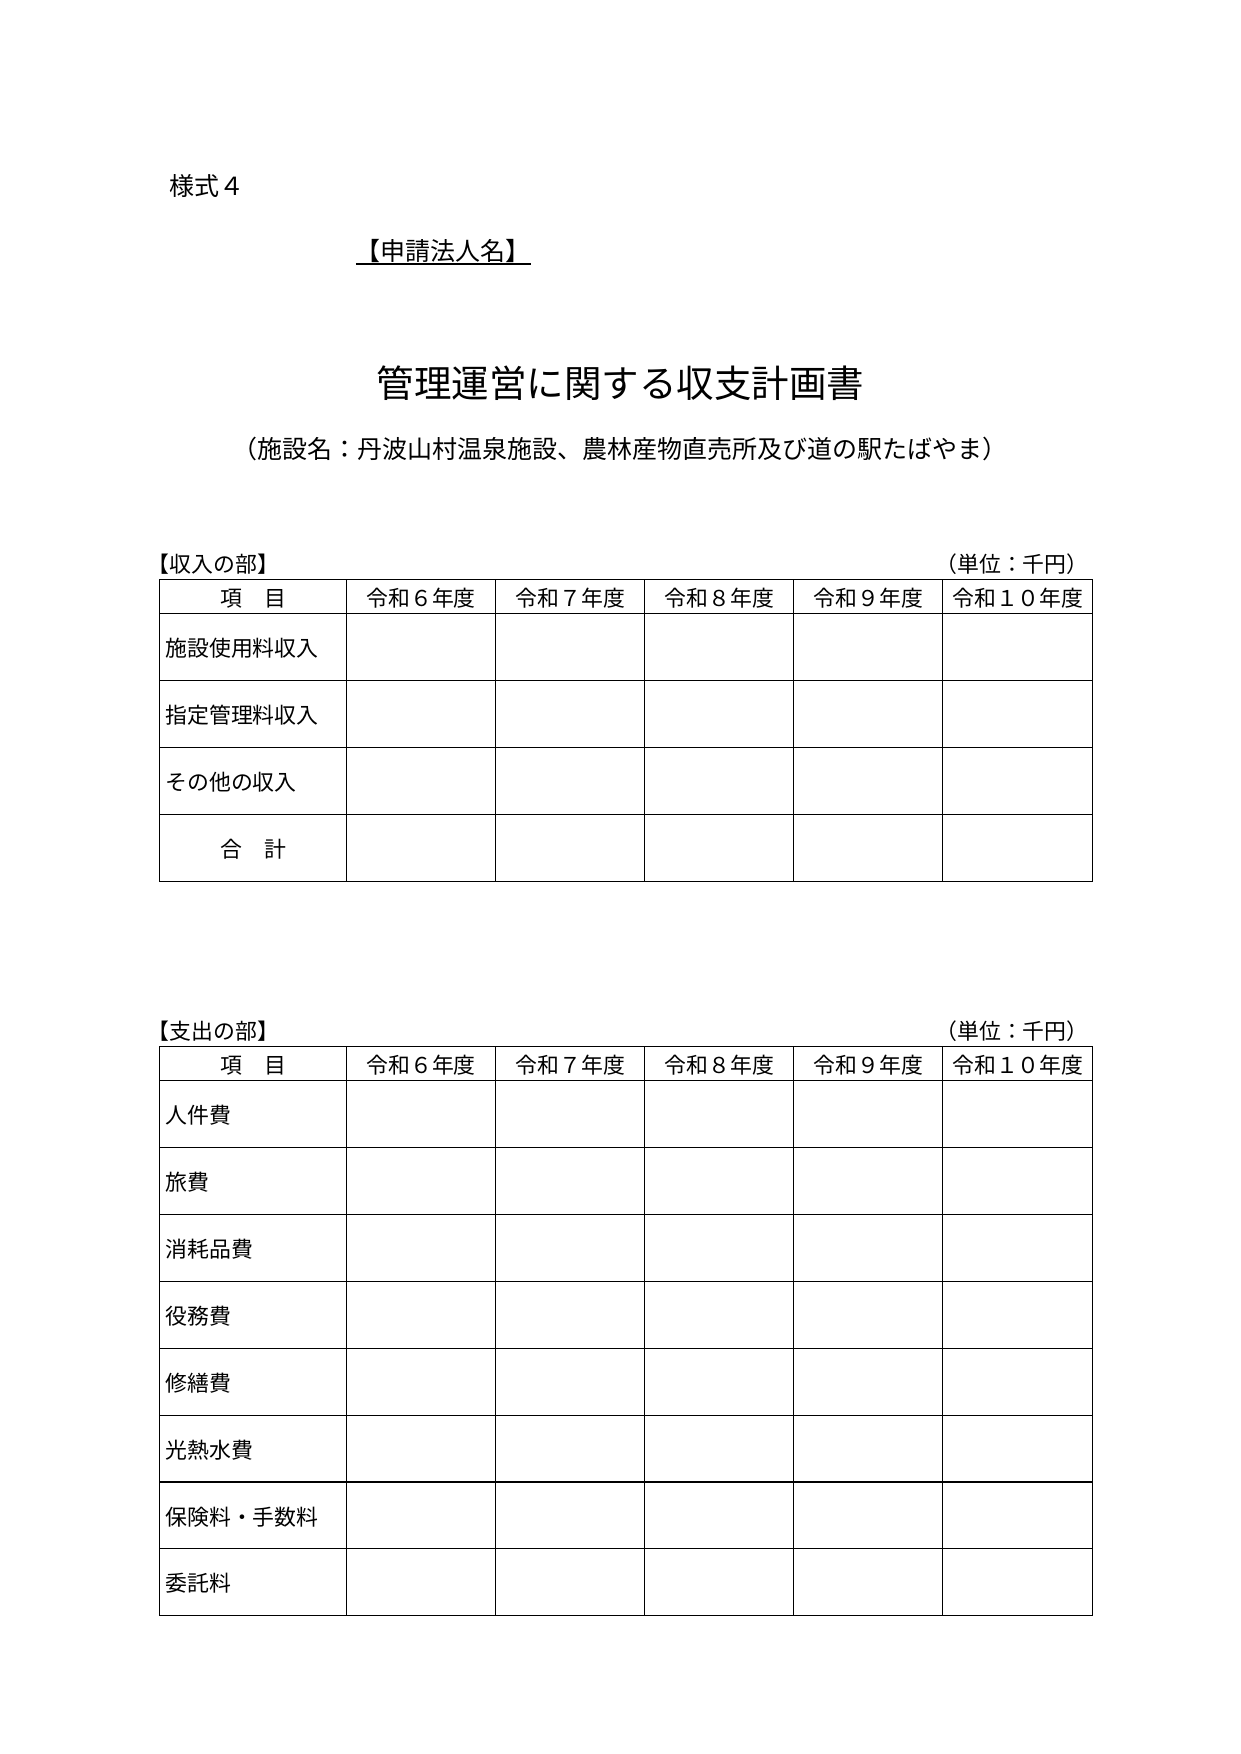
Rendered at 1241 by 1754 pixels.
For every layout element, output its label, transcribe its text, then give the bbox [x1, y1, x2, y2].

table_cell [347, 1148, 495, 1214]
table_cell [794, 1282, 942, 1348]
table_cell [943, 1549, 1092, 1615]
text ※項目内に書ききれない時は、別紙に記載して提出して下さい。様式４ [148, 151, 1092, 217]
table_header 令和９年度 [794, 580, 942, 613]
text （施設名：丹波山村温泉施設、農林産物直売所及び道の駅たばやま） [148, 414, 1092, 480]
table_cell 消耗品費 [160, 1215, 346, 1281]
table_cell [794, 1549, 942, 1615]
table_cell [496, 614, 644, 680]
table_cell [943, 1215, 1092, 1281]
table_cell 保険料・手数料 [160, 1483, 346, 1548]
table_cell [347, 681, 495, 747]
table_cell [794, 815, 942, 881]
text 【収入の部】 （単位：千円） [148, 546, 1092, 579]
table_cell その他の収入 [160, 748, 346, 814]
table_cell [943, 1416, 1092, 1481]
table_cell [794, 1148, 942, 1214]
table_cell [347, 1349, 495, 1414]
table_cell [943, 1148, 1092, 1214]
table_cell [794, 681, 942, 747]
table_header 令和８年度 [645, 1047, 793, 1080]
table_cell 施設使用料収入 [160, 614, 346, 680]
table_cell [794, 1349, 942, 1414]
table_header 令和６年度 [347, 580, 495, 613]
table_cell [645, 748, 793, 814]
table_header 令和７年度 [496, 580, 644, 613]
table_cell [645, 614, 793, 680]
table_cell [496, 748, 644, 814]
text 【申請法人名】 [148, 217, 1092, 283]
table_cell [645, 1081, 793, 1147]
table_cell [943, 1081, 1092, 1147]
table_cell [347, 1282, 495, 1348]
table_cell [943, 815, 1092, 881]
table_cell [496, 1282, 644, 1348]
table_cell [794, 1483, 942, 1548]
table_cell [645, 1148, 793, 1214]
table_cell [496, 1215, 644, 1281]
table_header 令和８年度 [645, 580, 793, 613]
table_header 項 目 [160, 1047, 346, 1080]
table_cell [794, 1215, 942, 1281]
table_cell [496, 1416, 644, 1481]
table_cell 指定管理料収入 [160, 681, 346, 747]
table_cell [794, 1416, 942, 1481]
table_cell [645, 1549, 793, 1615]
table_cell [943, 1282, 1092, 1348]
table_header 令和９年度 [794, 1047, 942, 1080]
table_header 項 目 [160, 580, 346, 613]
table_cell [347, 1483, 495, 1548]
table_cell 修繕費 [160, 1349, 346, 1414]
table_cell [496, 815, 644, 881]
table_cell [347, 748, 495, 814]
table_header 令和１０年度 [943, 580, 1092, 613]
table_cell [347, 1416, 495, 1481]
text 管理運営に関する収支計画書 [148, 349, 1092, 414]
table_cell [645, 815, 793, 881]
table_cell [943, 748, 1092, 814]
table_cell 合 計 [160, 815, 346, 881]
table_cell 人件費 [160, 1081, 346, 1147]
table_cell [943, 1483, 1092, 1548]
table_cell [496, 1148, 644, 1214]
table_cell [645, 1215, 793, 1281]
table_cell [794, 1081, 942, 1147]
table_cell [496, 1081, 644, 1147]
table_cell 役務費 [160, 1282, 346, 1348]
table_cell [943, 1349, 1092, 1414]
table_cell [943, 681, 1092, 747]
table_cell [645, 681, 793, 747]
table_cell [645, 1416, 793, 1481]
table_header 令和１０年度 [943, 1047, 1092, 1080]
table_cell [347, 815, 495, 881]
table_cell [943, 614, 1092, 680]
table_cell [645, 1483, 793, 1548]
table_cell [645, 1349, 793, 1414]
table_cell 旅費 [160, 1148, 346, 1214]
table_cell 光熱水費 [160, 1416, 346, 1481]
table_cell [496, 681, 644, 747]
table_header 令和６年度 [347, 1047, 495, 1080]
table_cell 委託料 [160, 1549, 346, 1615]
table_cell [794, 614, 942, 680]
table_cell [794, 748, 942, 814]
table_cell [645, 1282, 793, 1348]
table_cell [347, 1215, 495, 1281]
table_cell [347, 614, 495, 680]
table_cell [347, 1549, 495, 1615]
table_cell [496, 1483, 644, 1548]
table_cell [496, 1349, 644, 1414]
table_cell [347, 1081, 495, 1147]
table_cell [496, 1549, 644, 1615]
table_header 令和７年度 [496, 1047, 644, 1080]
text 【支出の部】 （単位：千円） [148, 1013, 1092, 1046]
